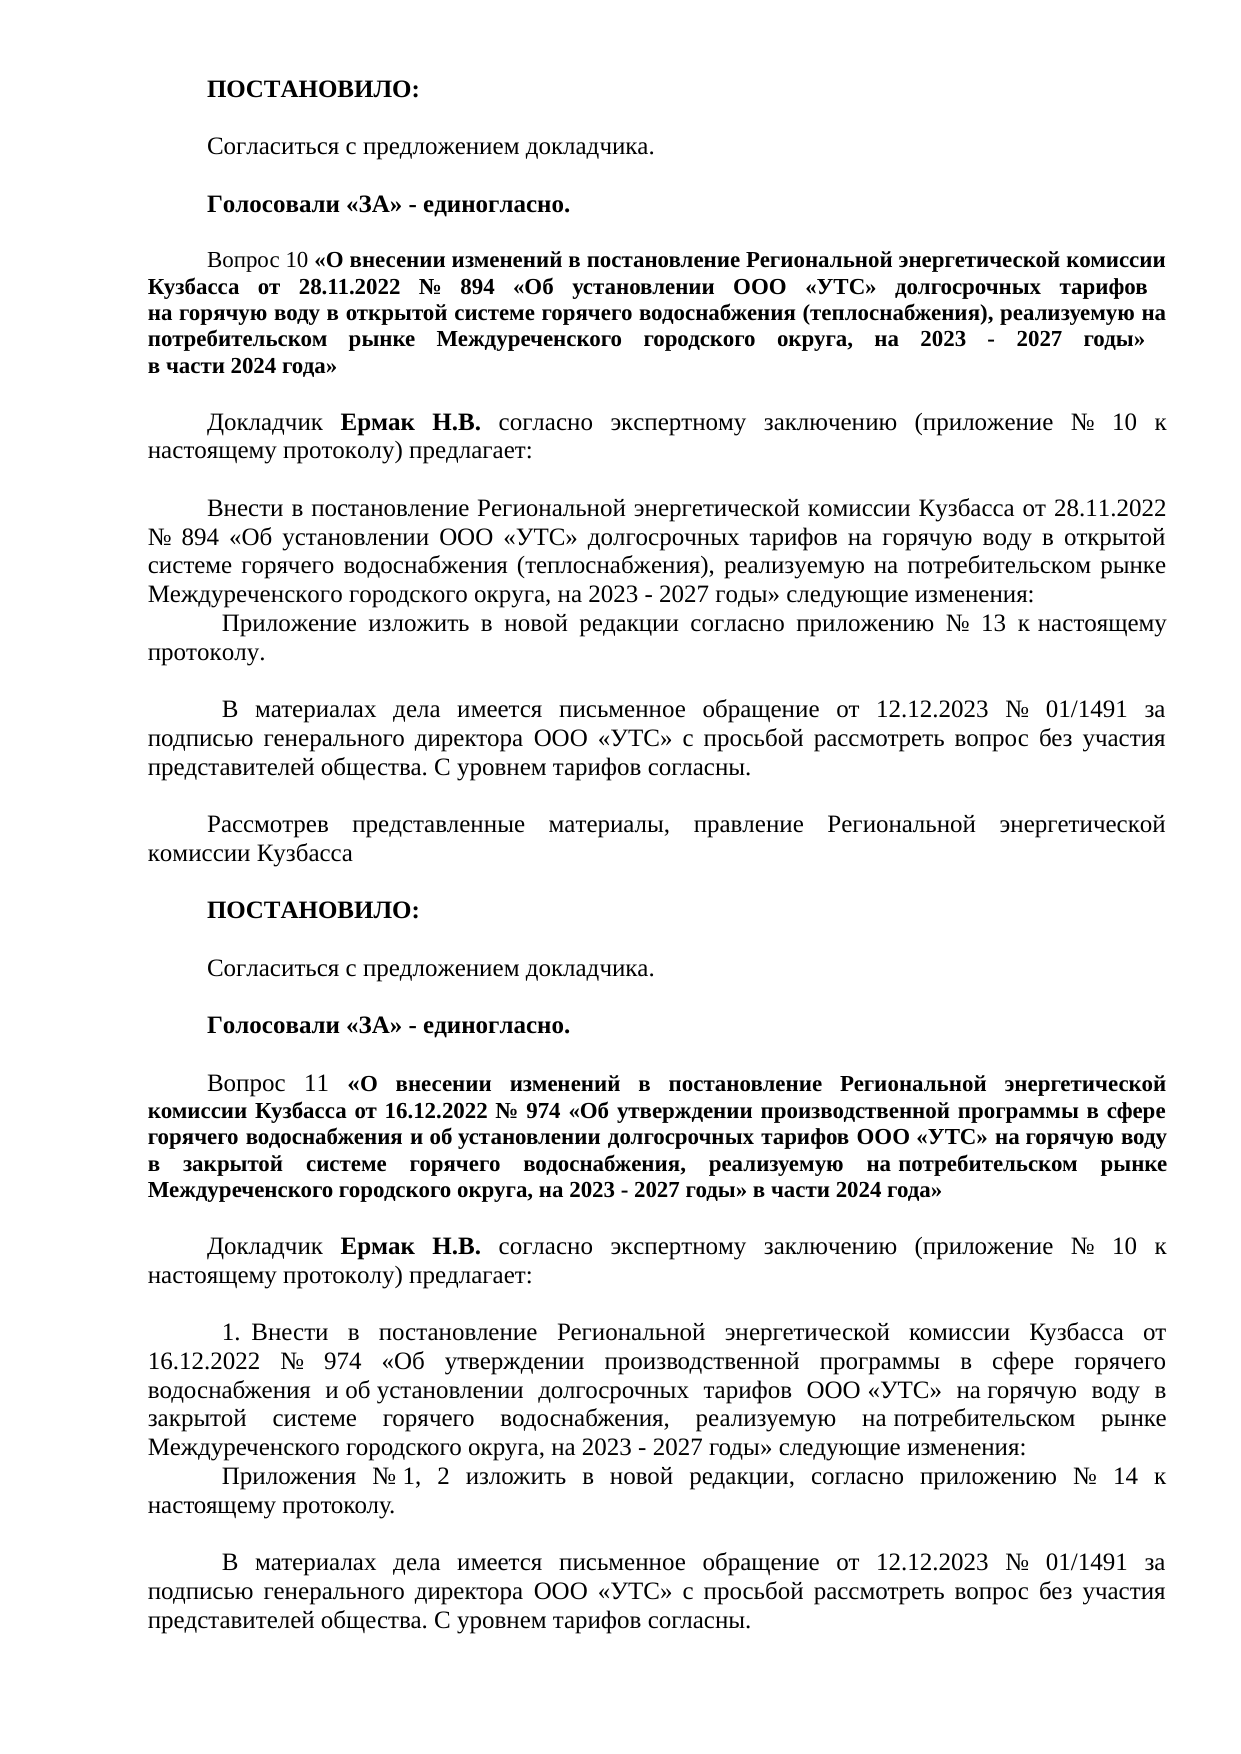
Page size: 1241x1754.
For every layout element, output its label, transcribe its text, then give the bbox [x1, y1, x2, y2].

text Согласиться с предложением докладчика. [148, 953, 1167, 982]
list Приложения № 1, 2 изложить в новой редакции, согласно приложению № 14 к настоящему протоколу. [148, 1461, 1167, 1518]
text Голосовали «ЗА» - единогласно. [148, 1011, 1167, 1039]
list Внести в постановление Региональной энергетической комиссии Кузбасса от 16.12.2022 № 974 «Об утверждении производственной программы в сфере горячего водоснабжения и об установлении долгосрочных тарифов ООО «УТС» на горячую воду в закрытой системе горячего водоснабжения, реализуемую на потребительском рынке Междуреченского городского округа, на 2023 - 2027 годы» следующие изменения: [148, 1317, 1167, 1461]
text Внести в постановление Региональной энергетической комиссии Кузбасса от 28.11.2022 № 894 «Об установлении ООО «УТС» долгосрочных тарифов на горячую воду в открытой системе горячего водоснабжения (теплоснабжения), реализуемую на потребительском рынке Междуреченского городского округа, на 2023 - 2027 годы» следующие изменения: [148, 493, 1167, 608]
list В материалах дела имеется письменное обращение от 12.12.2023 № 01/1491 за подписью генерального директора ООО «УТС» с просьбой рассмотреть вопрос без участия представителей общества. С уровнем тарифов согласны. [148, 694, 1167, 781]
list Приложение изложить в новой редакции согласно приложению № 13 к настоящему протоколу. [148, 608, 1167, 666]
text ПОСТАНОВИЛО: [148, 74, 1167, 103]
text Докладчик Ермак Н.В. согласно экспертному заключению (приложение № 10 к настоящему протоколу) предлагает: [148, 1231, 1167, 1288]
text Вопрос 10 «О внесении изменений в постановление Региональной энергетической комиссии Кузбасса от 28.11.2022 № 894 «Об установлении ООО «УТС» долгосрочных тарифов на горячую воду в открытой системе горячего водоснабжения (теплоснабжения), реализуемую на потребительском рынке Междуреченского городского округа, на 2023 - 2027 годы» в части 2024 года» [148, 246, 1167, 378]
text Согласиться с предложением докладчика. [148, 131, 1167, 160]
text ПОСТАНОВИЛО: [148, 896, 1167, 924]
text Рассмотрев представленные материалы, правление Региональной энергетической комиссии Кузбасса [148, 809, 1167, 867]
text Докладчик Ермак Н.В. согласно экспертному заключению (приложение № 10 к настоящему протоколу) предлагает: [148, 407, 1167, 464]
text Вопрос 11 «О внесении изменений в постановление Региональной энергетической комиссии Кузбасса от 16.12.2022 № 974 «Об утверждении производственной программы в сфере горячего водоснабжения и об установлении долгосрочных тарифов ООО «УТС» на горячую воду в закрытой системе горячего водоснабжения, реализуемую на потребительском рынке Междуреченского городского округа, на 2023 - 2027 годы» в части 2024 года» [148, 1068, 1167, 1202]
list В материалах дела имеется письменное обращение от 12.12.2023 № 01/1491 за подписью генерального директора ООО «УТС» с просьбой рассмотреть вопрос без участия представителей общества. С уровнем тарифов согласны. [148, 1547, 1167, 1633]
text Голосовали «ЗА» - единогласно. [148, 189, 1167, 218]
